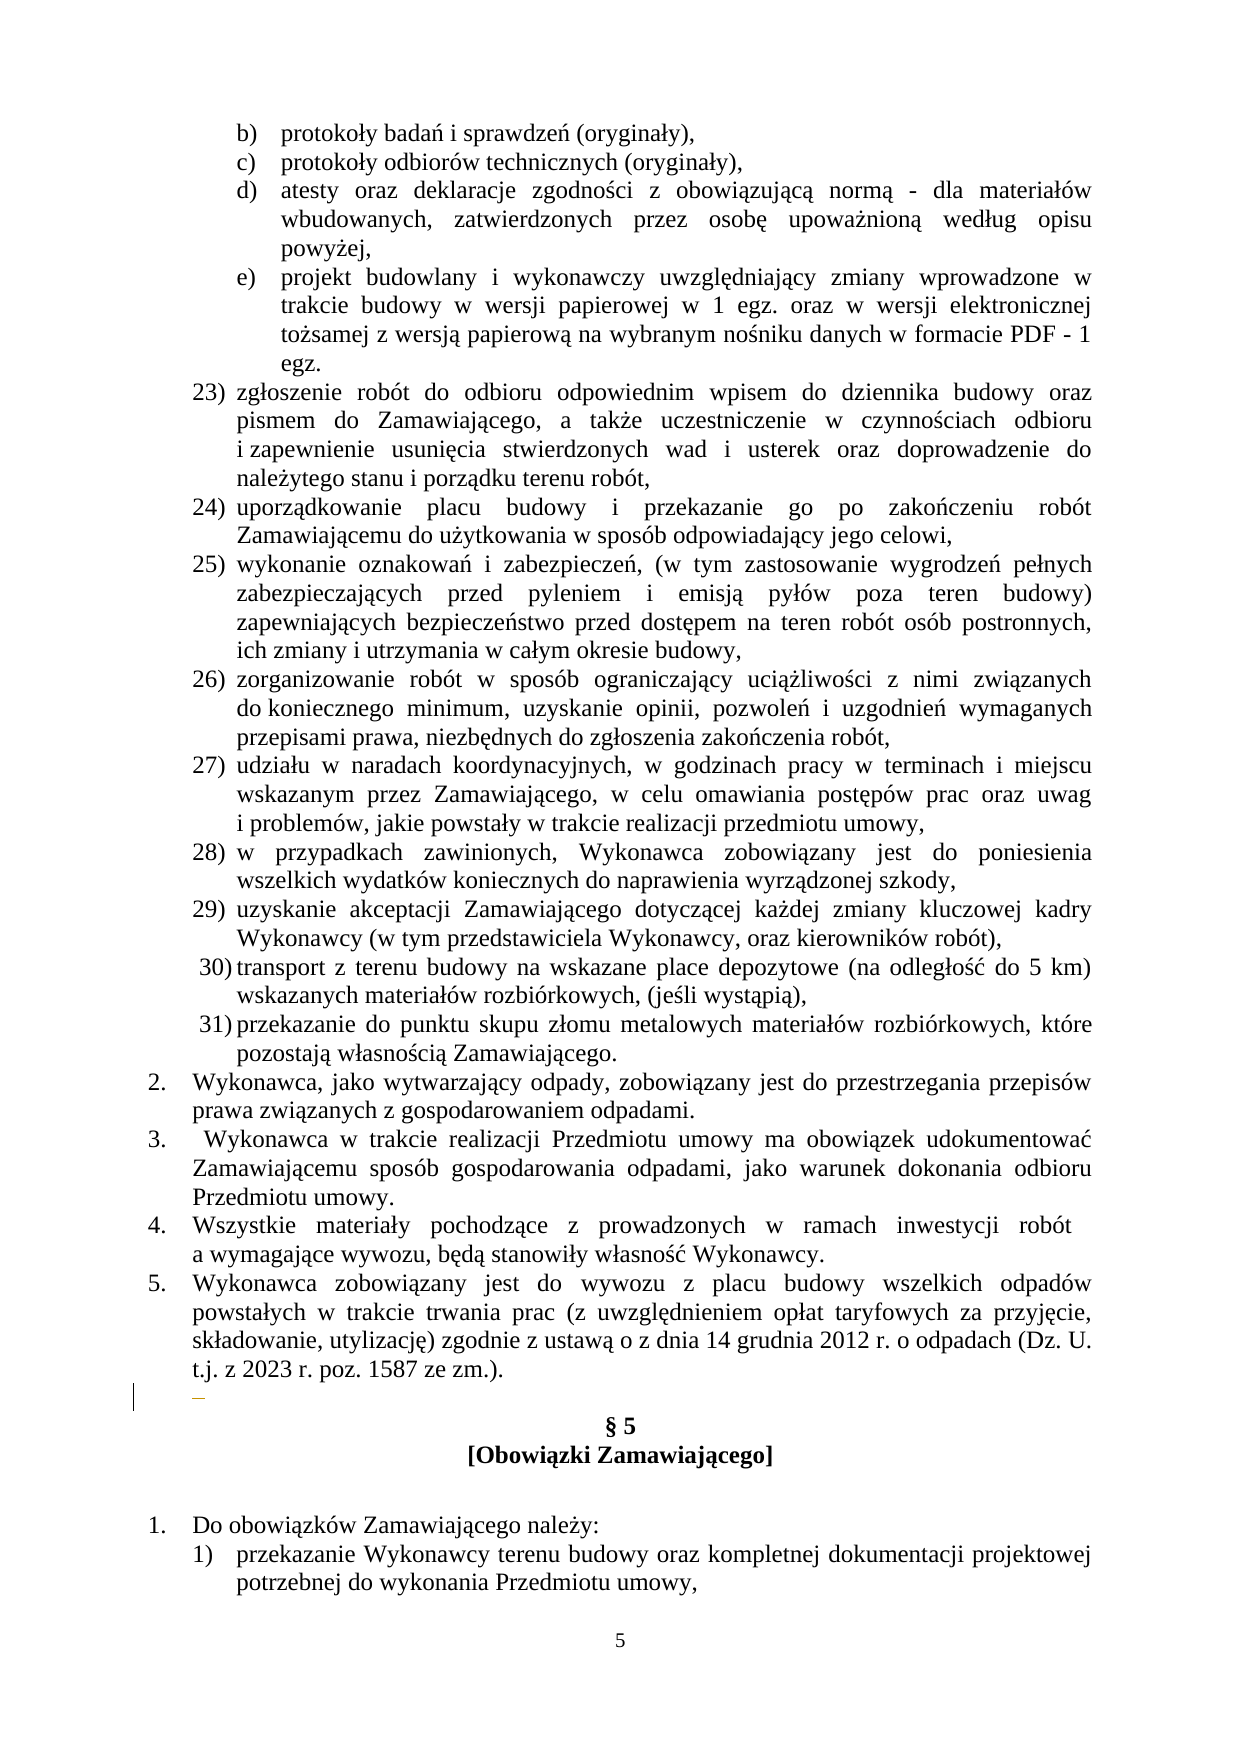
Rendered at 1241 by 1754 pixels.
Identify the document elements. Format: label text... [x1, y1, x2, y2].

list atesty oraz deklaracje zgodności z obowiązującą normą - dla materiałów wbudowanych, zatwierdzonych przez osobę upoważnioną według opisu powyżej, [236, 176, 1092, 262]
list zgłoszenie robót do odbioru odpowiednim wpisem do dziennika budowy oraz pismem do Zamawiającego, a także uczestniczenie w czynnościach odbioru i zapewnienie usunięcia stwierdzonych wad i usterek oraz doprowadzenie do należytego stanu i porządku terenu robót, [192, 377, 1092, 492]
list Wykonawca w trakcie realizacji Przedmiotu umowy ma obowiązek udokumentować Zamawiającemu sposób gospodarowania odpadami, jako warunek dokonania odbioru Przedmiotu umowy. [148, 1124, 1092, 1211]
list Do obowiązków Zamawiającego należy: [148, 1510, 1092, 1539]
list projekt budowlany i wykonawczy uwzględniający zmiany wprowadzone w trakcie budowy w wersji papierowej w 1 egz. oraz w wersji elektronicznej tożsamej z wersją papierową na wybranym nośniku danych w formacie PDF - 1 egz. [236, 262, 1092, 377]
list w przypadkach zawinionych, Wykonawca zobowiązany jest do poniesienia wszelkich wydatków koniecznych do naprawienia wyrządzonej szkody, [192, 837, 1092, 894]
list Wykonawca, jako wytwarzający odpady, zobowiązany jest do przestrzegania przepisów prawa związanych z gospodarowaniem odpadami. [148, 1067, 1092, 1124]
text § 5 [148, 1411, 1092, 1440]
list protokoły odbiorów technicznych (oryginały), [236, 147, 1092, 176]
list transport z terenu budowy na wskazane place depozytowe (na odległość do 5 km) wskazanych materiałów rozbiórkowych, (jeśli wystąpią), [199, 952, 1092, 1009]
list udziału w naradach koordynacyjnych, w godzinach pracy w terminach i miejscu wskazanym przez Zamawiającego, w celu omawiania postępów prac oraz uwag i problemów, jakie powstały w trakcie realizacji przedmiotu umowy, [192, 751, 1092, 837]
list przekazanie do punktu skupu złomu metalowych materiałów rozbiórkowych, które pozostają własnością Zamawiającego. [199, 1009, 1092, 1067]
list uporządkowanie placu budowy i przekazanie go po zakończeniu robót Zamawiającemu do użytkowania w sposób odpowiadający jego celowi, [192, 492, 1092, 549]
list uzyskanie akceptacji Zamawiającego dotyczącej każdej zmiany kluczowej kadry Wykonawcy (w tym przedstawiciela Wykonawcy, oraz kierowników robót), [192, 894, 1092, 952]
list wykonanie oznakowań i zabezpieczeń, (w tym zastosowanie wygrodzeń pełnych zabezpieczających przed pyleniem i emisją pyłów poza teren budowy) zapewniających bezpieczeństwo przed dostępem na teren robót osób postronnych, ich zmiany i utrzymania w całym okresie budowy, [192, 549, 1092, 664]
list Wykonawca zobowiązany jest do wywozu z placu budowy wszelkich odpadów powstałych w trakcie trwania prac (z uwzględnieniem opłat taryfowych za przyjęcie, składowanie, utylizację) zgodnie z ustawą o z dnia 14 grudnia 2012 r. o odpadach (Dz. U. t.j. z 2023 r. poz. 1587 ze zm.). [148, 1268, 1092, 1383]
list protokoły badań i sprawdzeń (oryginały), [236, 118, 1092, 147]
list przekazanie Wykonawcy terenu budowy oraz kompletnej dokumentacji projektowej potrzebnej do wykonania Przedmiotu umowy, [192, 1539, 1092, 1596]
list Wszystkie materiały pochodzące z prowadzonych w ramach inwestycji robót a wymagające wywozu, będą stanowiły własność Wykonawcy. [148, 1211, 1092, 1268]
text [Obowiązki Zamawiającego] [148, 1440, 1092, 1469]
list zorganizowanie robót w sposób ograniczający uciążliwości z nimi związanych do koniecznego minimum, uzyskanie opinii, pozwoleń i uzgodnień wymaganych przepisami prawa, niezbędnych do zgłoszenia zakończenia robót, [192, 664, 1092, 751]
